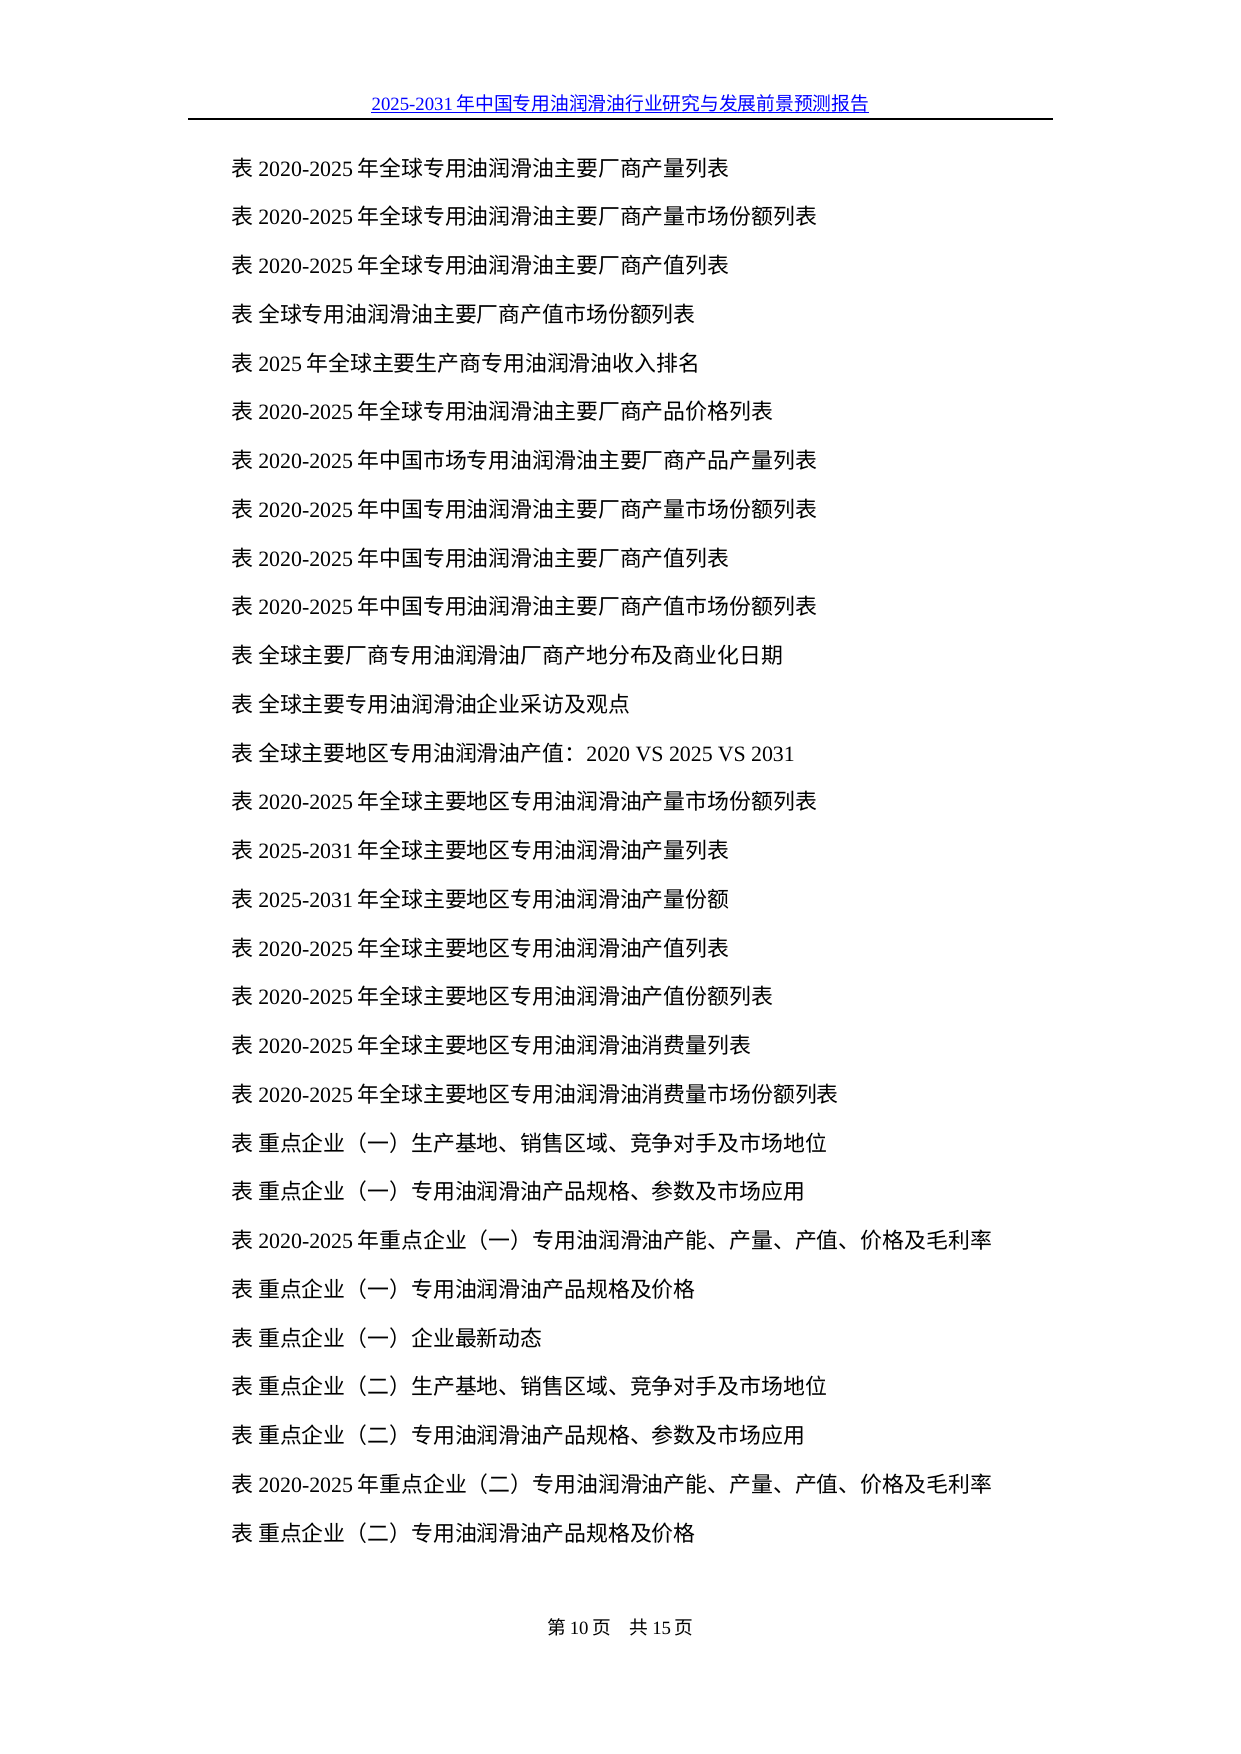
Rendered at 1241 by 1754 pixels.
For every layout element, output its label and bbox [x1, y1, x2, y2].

text [187, 150, 1053, 1548]
